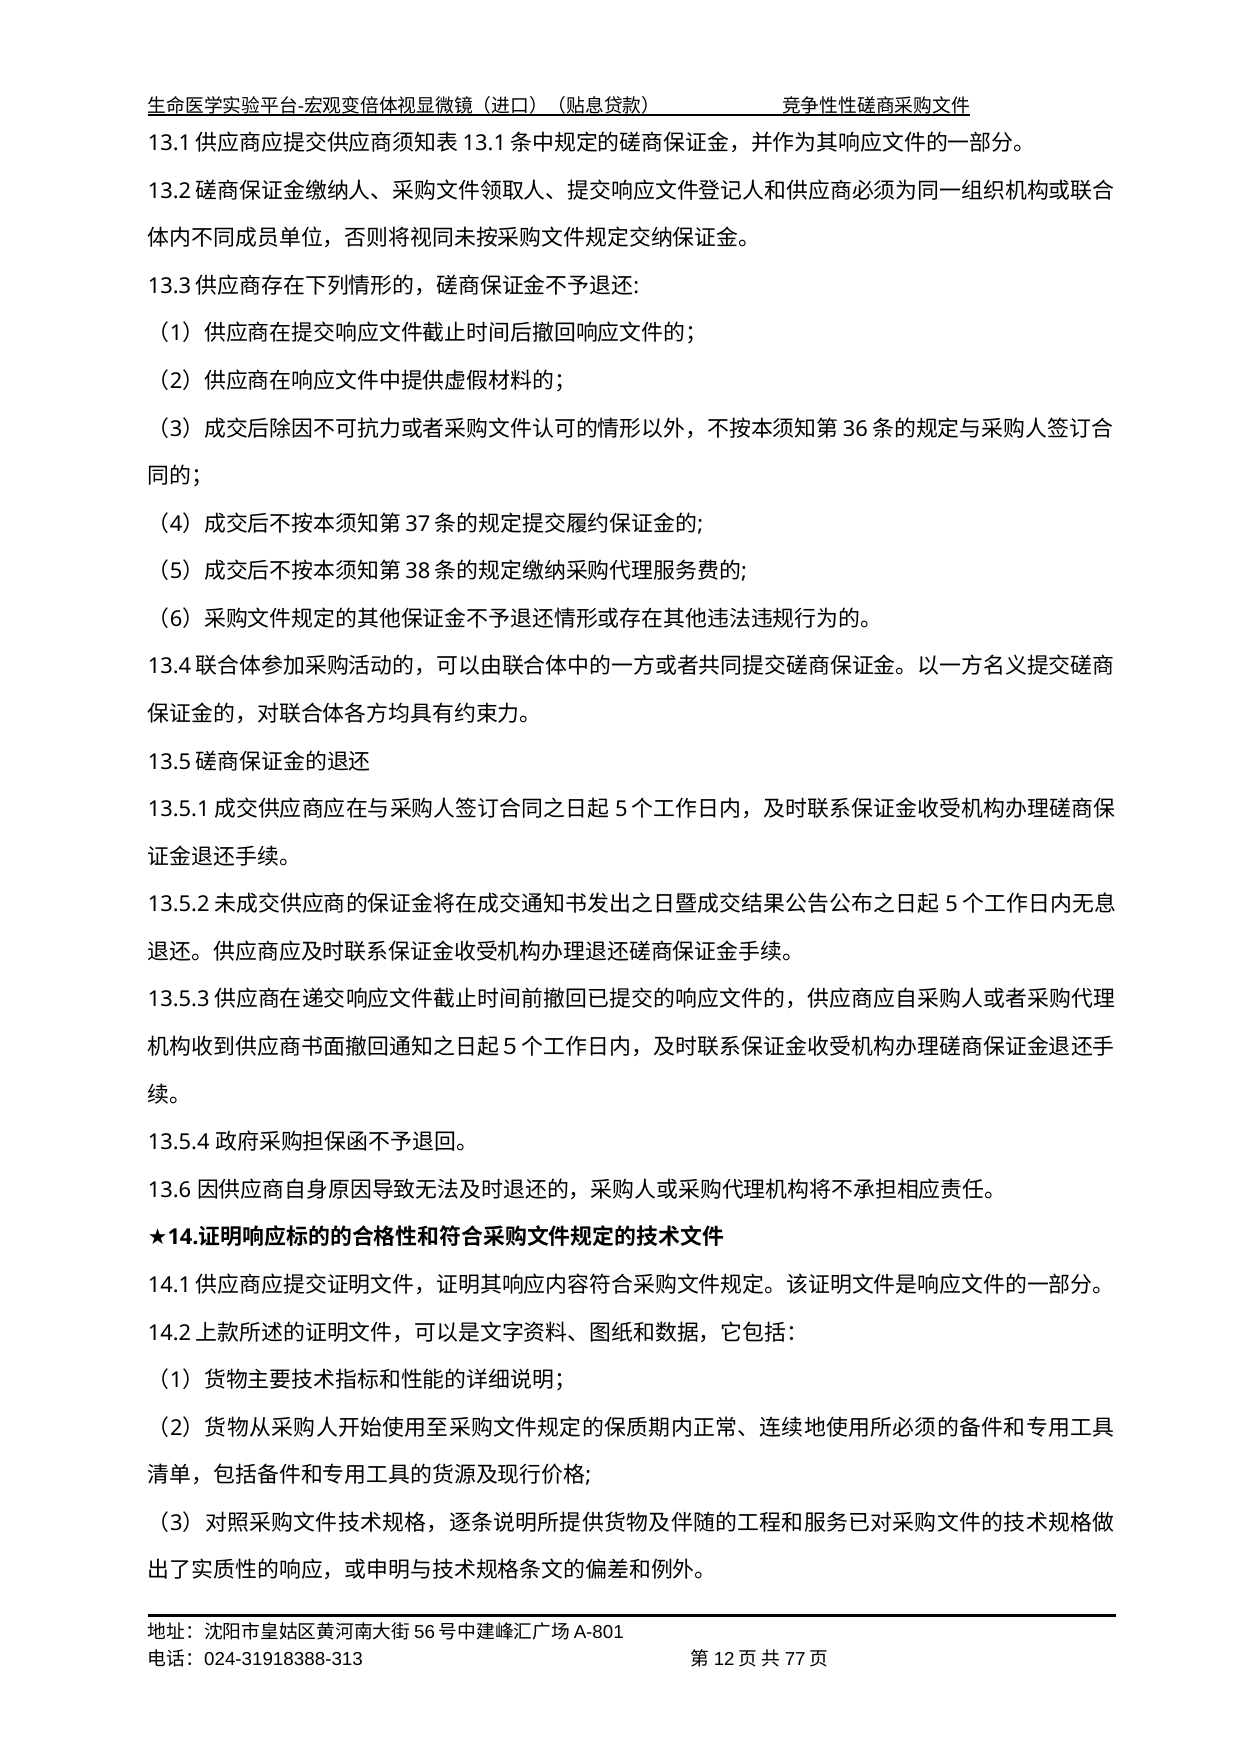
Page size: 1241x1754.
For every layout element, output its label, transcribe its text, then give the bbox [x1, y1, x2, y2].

text 13.5.2未成交供应商的保证金将在成交通知书发出之日暨成交结果公告公布之日起5个工作日内无息退还。供应商应及时联系保证金收受机构办理退还磋商保证金手续。 [148, 886, 1116, 966]
text （3）对照采购文件技术规格，逐条说明所提供货物及伴随的工程和服务已对采购文件的技术规格做出了实质性的响应，或申明与技术规格条文的偏差和例外。 [148, 1505, 1116, 1584]
text （1）货物主要技术指标和性能的详细说明； [148, 1362, 1116, 1394]
text 13.6 因供应商自身原因导致无法及时退还的，采购人或采购代理机构将不承担相应责任。 [148, 1172, 1116, 1203]
text 13.1供应商应提交供应商须知表13.1条中规定的磋商保证金，并作为其响应文件的一部分。 [148, 125, 1116, 157]
text 14.1供应商应提交证明文件，证明其响应内容符合采购文件规定。该证明文件是响应文件的一部分。 [148, 1267, 1116, 1299]
text 13.3供应商存在下列情形的，磋商保证金不予退还: [148, 268, 1116, 299]
text （4）成交后不按本须知第37条的规定提交履约保证金的; [148, 506, 1116, 537]
text （3）成交后除因不可抗力或者采购文件认可的情形以外，不按本须知第36条的规定与采购人签订合同的； [148, 411, 1116, 490]
text 14.2上款所述的证明文件，可以是文字资料、图纸和数据，它包括： [148, 1314, 1116, 1346]
text 13.5.4 政府采购担保函不予退回。 [148, 1124, 1116, 1156]
text （2）供应商在响应文件中提供虚假材料的； [148, 363, 1116, 395]
text （2）货物从采购人开始使用至采购文件规定的保质期内正常、连续地使用所必须的备件和专用工具清单，包括备件和专用工具的货源及现行价格; [148, 1410, 1116, 1489]
text 13.5.3供应商在递交响应文件截止时间前撤回已提交的响应文件的，供应商应自采购人或者采购代理机构收到供应商书面撤回通知之日起５个工作日内，及时联系保证金收受机构办理磋商保证金退还手续。 [148, 981, 1116, 1108]
text 13.5.1成交供应商应在与采购人签订合同之日起5个工作日内，及时联系保证金收受机构办理磋商保证金退还手续。 [148, 791, 1116, 871]
text 13.2磋商保证金缴纳人、采购文件领取人、提交响应文件登记人和供应商必须为同一组织机构或联合体内不同成员单位，否则将视同未按采购文件规定交纳保证金。 [148, 173, 1116, 252]
text ★14.证明响应标的的合格性和符合采购文件规定的技术文件 [148, 1219, 1116, 1251]
text 13.4联合体参加采购活动的，可以由联合体中的一方或者共同提交磋商保证金。以一方名义提交磋商保证金的，对联合体各方均具有约束力。 [148, 648, 1116, 728]
text （6）采购文件规定的其他保证金不予退还情形或存在其他违法违规行为的。 [148, 601, 1116, 633]
text （5）成交后不按本须知第38条的规定缴纳采购代理服务费的; [148, 553, 1116, 585]
text 13.5磋商保证金的退还 [148, 744, 1116, 775]
text （1）供应商在提交响应文件截止时间后撤回响应文件的； [148, 315, 1116, 347]
